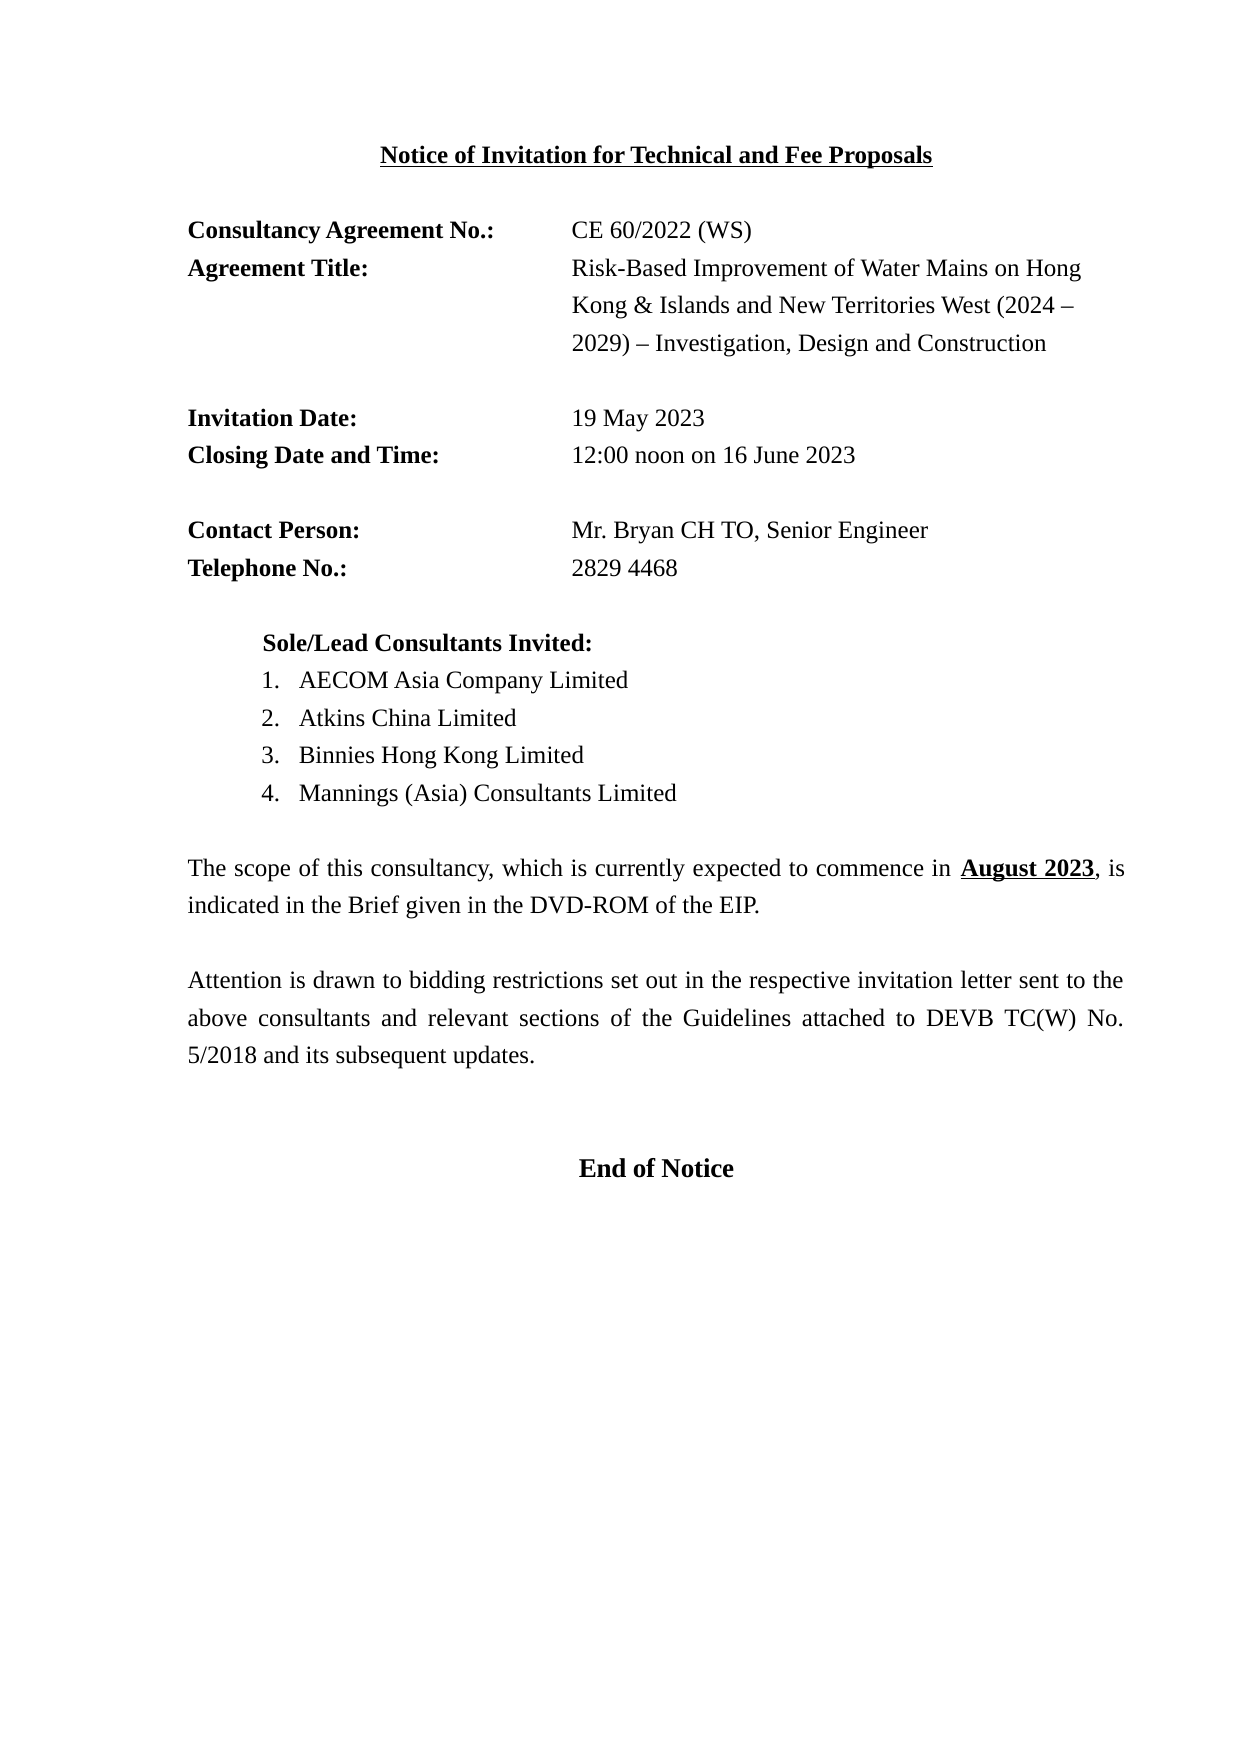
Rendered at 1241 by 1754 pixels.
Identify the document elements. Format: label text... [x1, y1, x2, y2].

text Closing Date and Time: 12:00 noon on 16 June 2023 [187, 436, 1125, 474]
text Sole/Lead Consultants Invited: [262, 624, 1125, 661]
text The scope of this consultancy, which is currently expected to commence in August 2023, is indicated in the Brief given in the DVD-ROM of the EIP. [187, 849, 1125, 924]
text Consultancy Agreement No.: CE 60/2022 (WS) [187, 211, 1125, 249]
list Mannings (Asia) Consultants Limited [261, 774, 1125, 811]
text Attention is drawn to bidding restrictions set out in the respective invitation letter sent to the above consultants and relevant sections of the Guidelines attached to DEVB TC(W) No. 5/2018 and its subsequent updates. [187, 961, 1125, 1074]
text End of Notice [187, 1149, 1125, 1186]
list Binnies Hong Kong Limited [261, 736, 1125, 774]
text Agreement Title: Risk-Based Improvement of Water Mains on Hong Kong & Islands and New Territories West (2024 – 2029) – Investigation, Design and Construction [187, 249, 1125, 361]
text Notice of Invitation for Technical and Fee Proposals [187, 136, 1125, 174]
list Atkins China Limited [261, 699, 1125, 736]
list AECOM Asia Company Limited [261, 661, 1125, 699]
text Invitation Date: 19 May 2023 [187, 399, 1125, 436]
text Contact Person: Mr. Bryan CH TO, Senior Engineer [187, 511, 1125, 549]
text Telephone No.: 2829 4468 [187, 549, 1125, 586]
